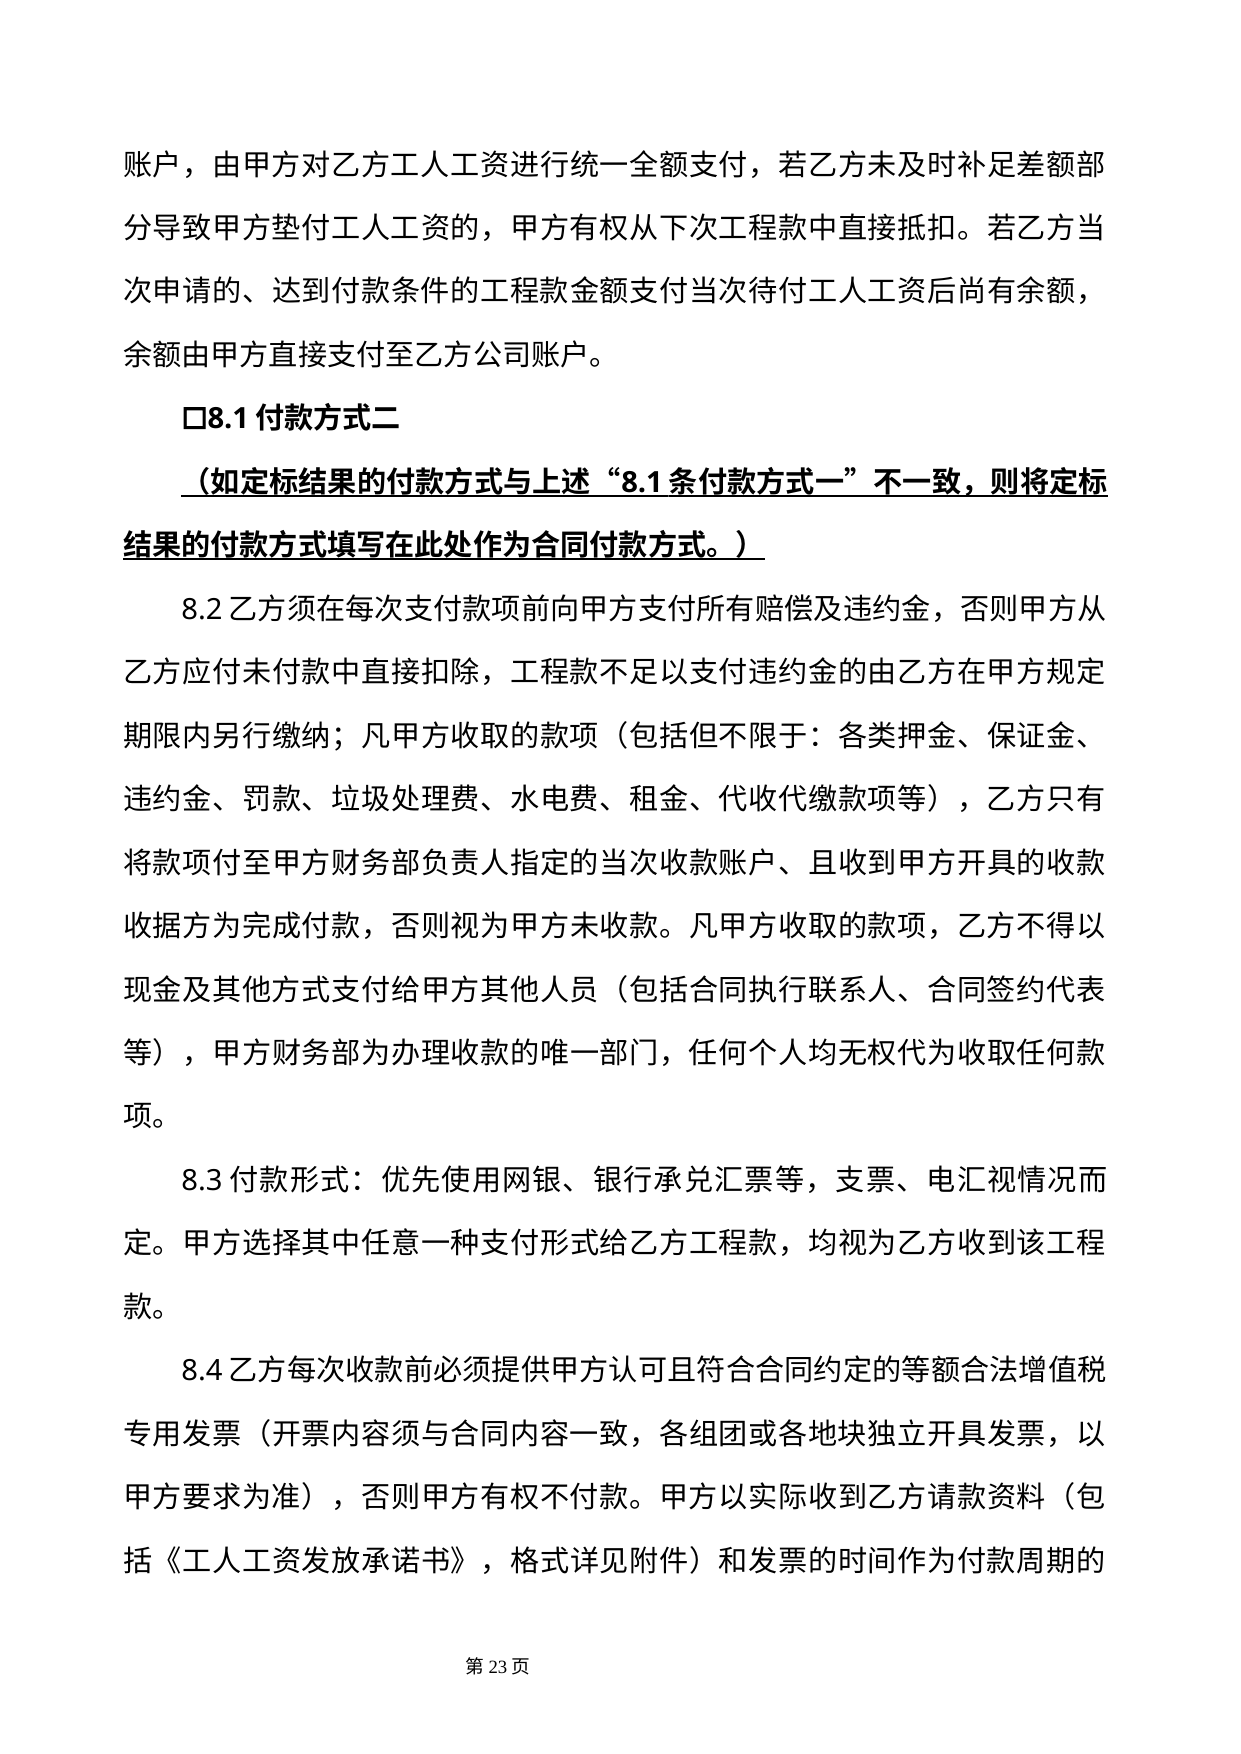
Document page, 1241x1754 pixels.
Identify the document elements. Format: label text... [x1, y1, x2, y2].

text 8.3付款形式：优先使用网银、银行承兑汇票等，支票、电汇视情况而定。甲方选择其中任意一种支付形式给乙方工程款，均视为乙方收到该工程款。 [123, 1156, 1108, 1326]
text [123, 141, 1108, 374]
text 8.2乙方须在每次支付款项前向甲方支付所有赔偿及违约金，否则甲方从乙方应付未付款中直接扣除，工程款不足以支付违约金的由乙方在甲方规定期限内另行缴纳；凡甲方收取的款项（包括但不限于：各类押金、保证金、违约金、罚款、垃圾处理费、水电费、租金、代收代缴款项等），乙方只有将款项付至甲方财务部负责人指定的当次收款账户、且收到甲方开具的收款收据方为完成付款，否则视为甲方未收款。凡甲方收取的款项，乙方不得以现金及其他方式支付给甲方其他人员（包括合同执行联系人、合同签约代表等），甲方财务部为办理收款的唯一部门，任何个人均无权代为收取任何款项。 [123, 585, 1108, 1135]
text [123, 1347, 1108, 1579]
text 8.1付款方式二 [123, 395, 1108, 437]
text （如定标结果的付款方式与上述“8.1条付款方式一”不一致，则将定标结果的付款方式填写在此处作为合同付款方式。） [123, 458, 1108, 564]
